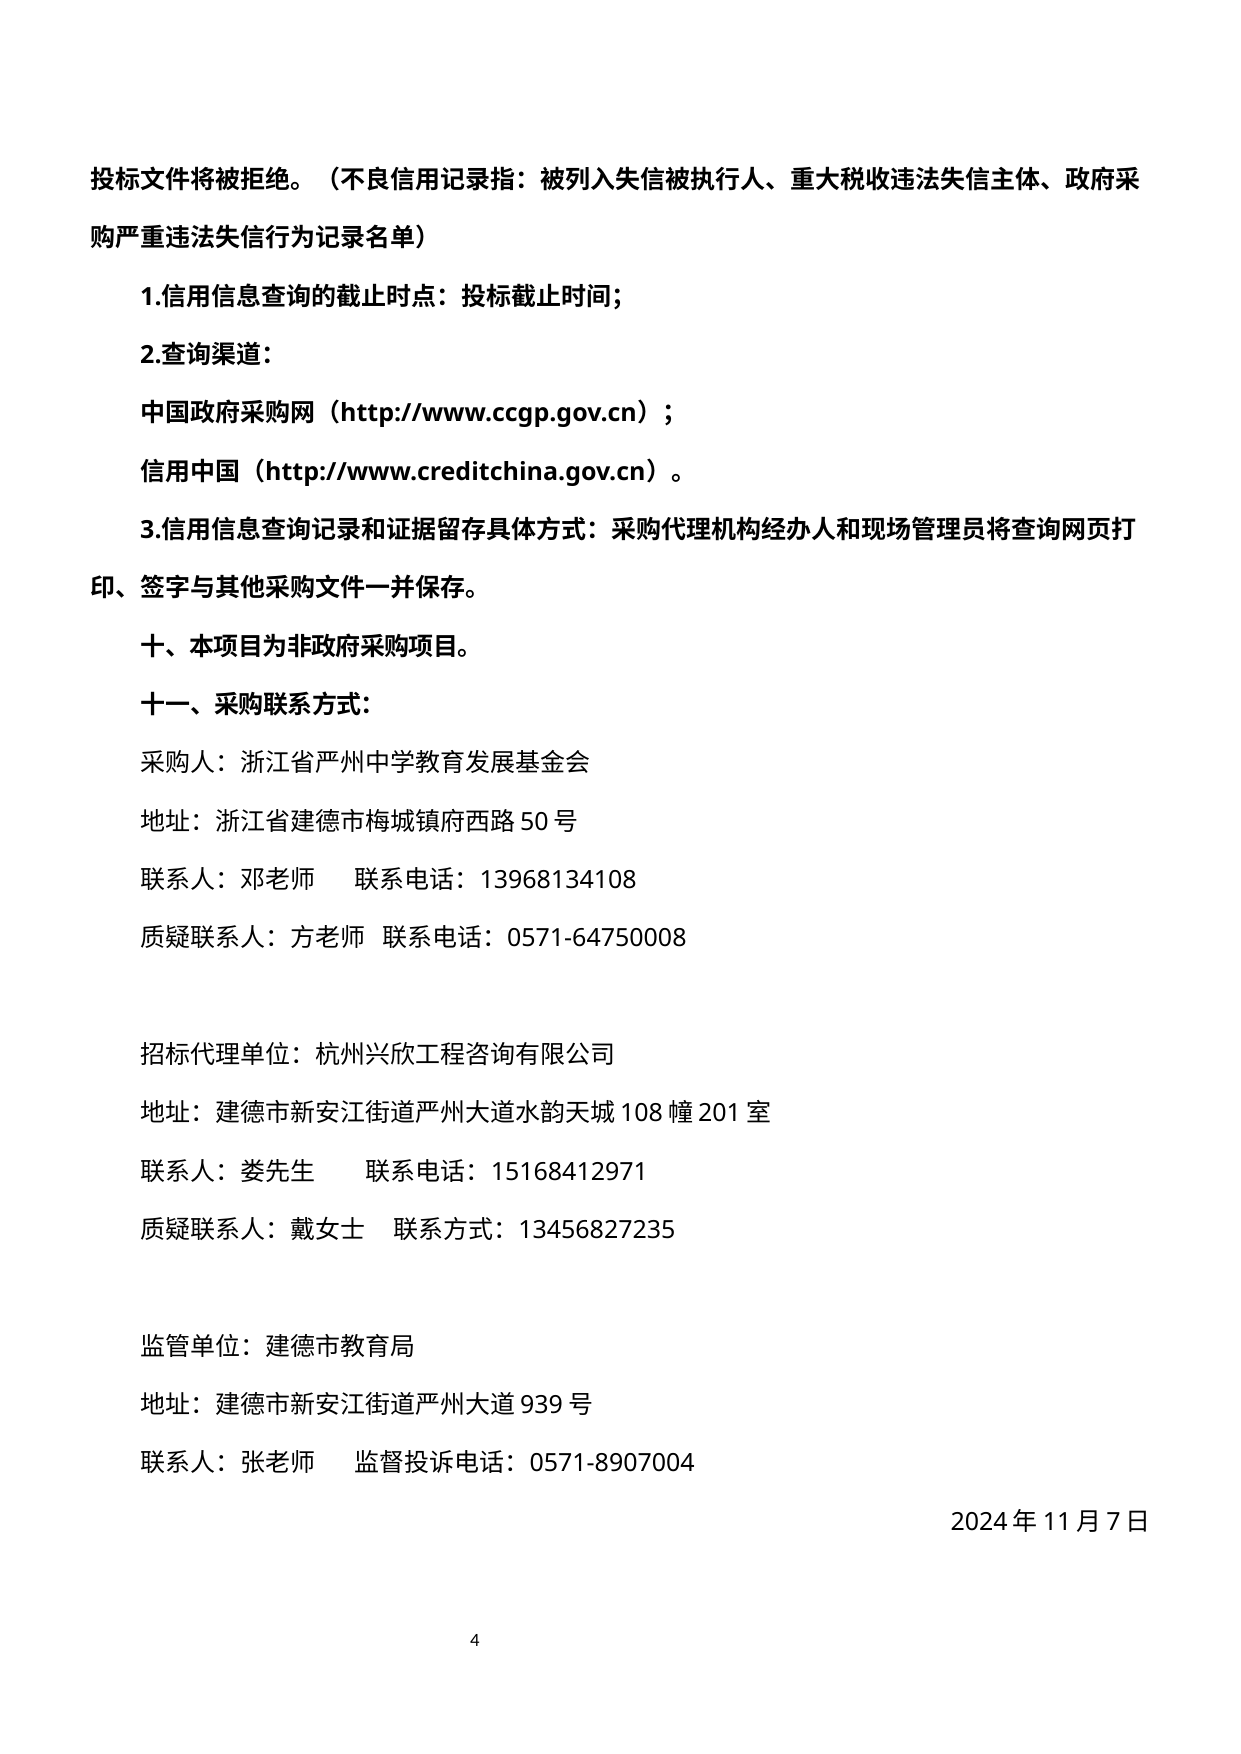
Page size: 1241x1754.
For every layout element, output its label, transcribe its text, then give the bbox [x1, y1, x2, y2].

text 地址：建德市新安江街道严州大道939号 [90, 1367, 1150, 1425]
text 联系人：邓老师 联系电话：13968134108 [90, 842, 1150, 900]
text 地址：浙江省建德市梅城镇府西路50号 [90, 783, 1150, 842]
text 十、本项目为非政府采购项目。 [90, 608, 1150, 667]
text 地址：建德市新安江街道严州大道水韵天城108幢201室 [90, 1075, 1150, 1133]
text 中国政府采购网（http://www.ccgp.gov.cn）； [90, 375, 1150, 433]
text 质疑联系人：方老师 联系电话：0571-64750008 [90, 900, 1150, 958]
text 2024年11月7日 [90, 1483, 1150, 1542]
text 联系人：张老师 监督投诉电话：0571-8907004 [90, 1425, 1150, 1483]
text 招标代理单位：杭州兴欣工程咨询有限公司 [90, 1017, 1150, 1075]
text 监管单位：建德市教育局 [90, 1308, 1150, 1367]
text 1.信用信息查询的截止时点：投标截止时间； [90, 258, 1150, 317]
text 十一、采购联系方式： [90, 667, 1150, 725]
text 质疑联系人：戴女士 联系方式：13456827235 [90, 1192, 1150, 1250]
text 信用中国（http://www.creditchina.gov.cn）。 [90, 433, 1150, 492]
text 联系人：娄先生 联系电话：15168412971 [90, 1133, 1150, 1192]
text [90, 142, 1150, 258]
text 采购人：浙江省严州中学教育发展基金会 [90, 725, 1150, 783]
text 3.信用信息查询记录和证据留存具体方式：采购代理机构经办人和现场管理员将查询网页打印、签字与其他采购文件一并保存。 [90, 492, 1150, 608]
text 2.查询渠道： [90, 317, 1150, 375]
